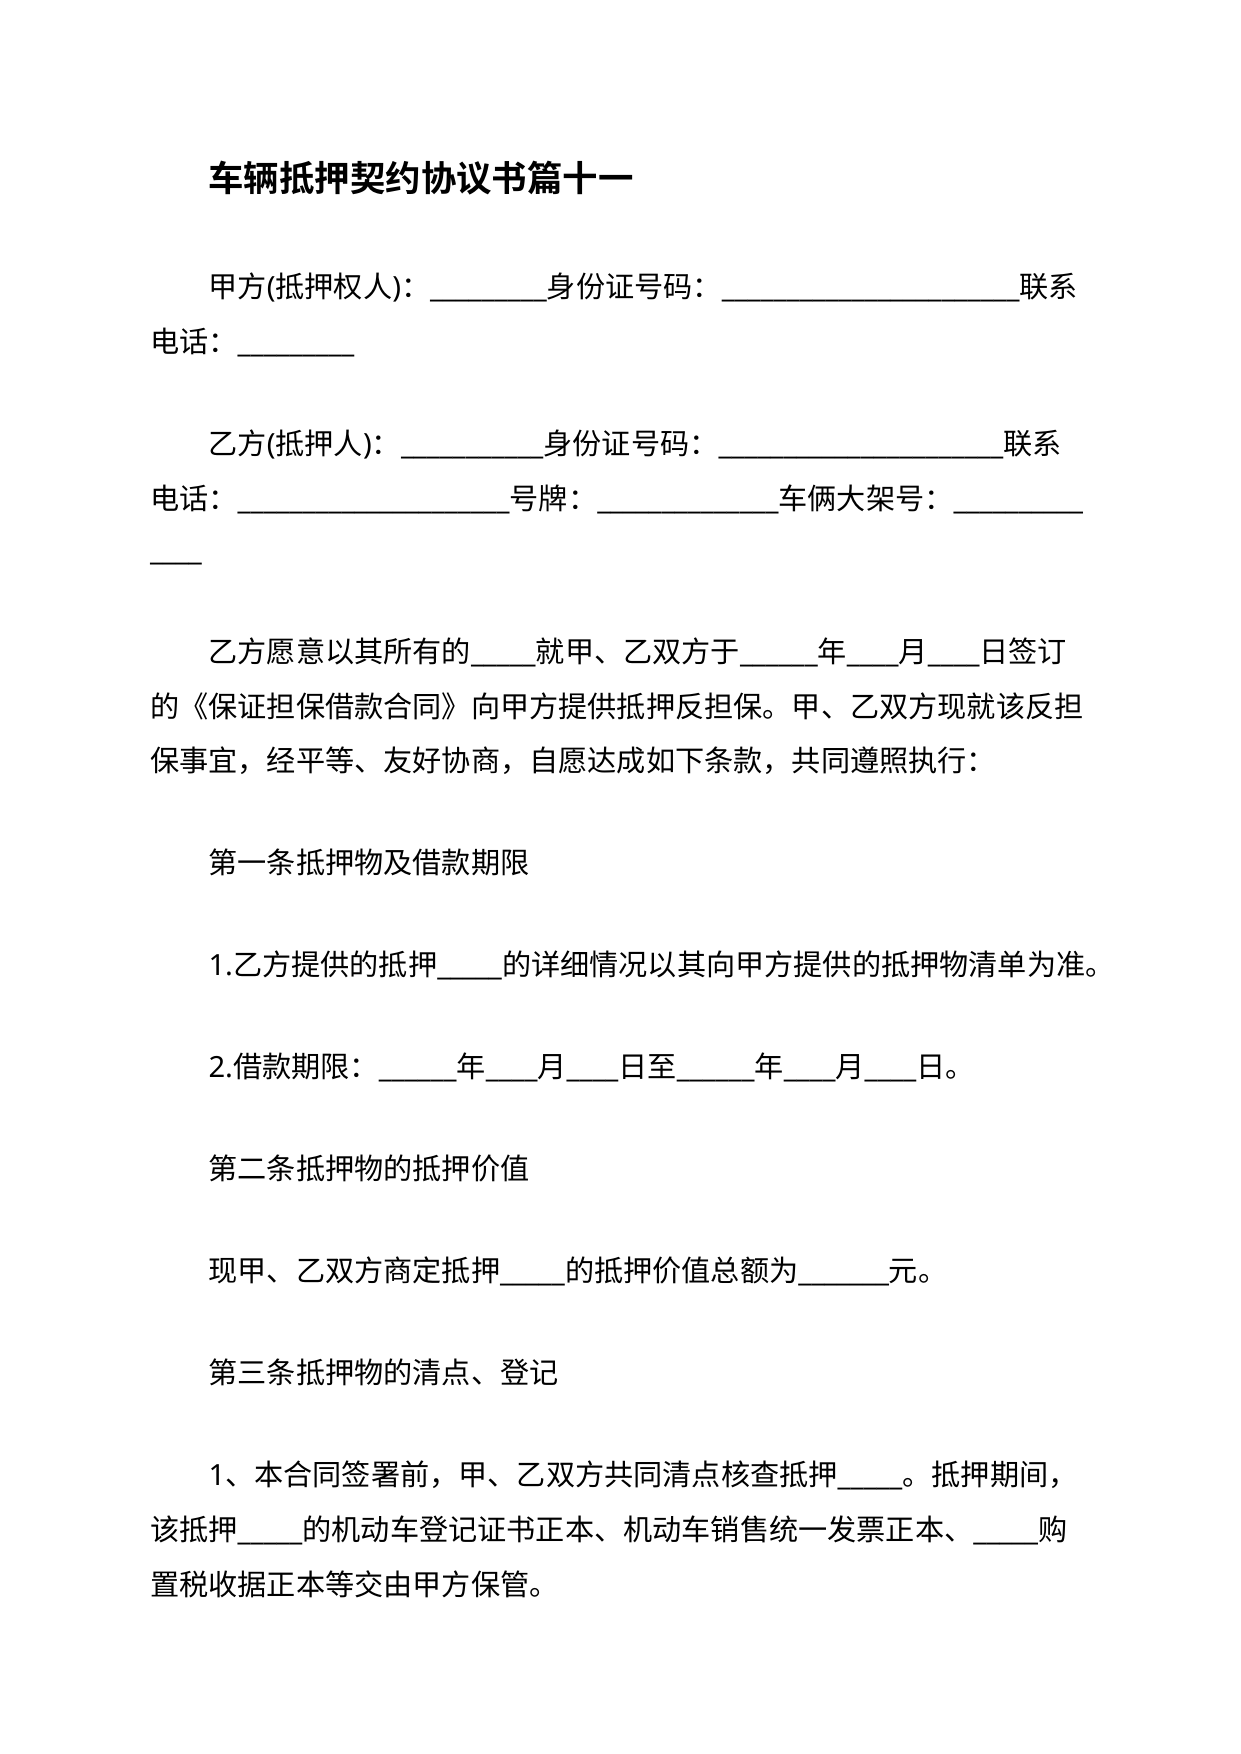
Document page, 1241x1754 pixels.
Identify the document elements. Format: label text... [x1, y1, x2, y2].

text 第一条抵押物及借款期限 [150, 840, 1090, 882]
text 乙方(抵押人)：___________身份证号码：______________________联系电话：_____________________号牌：______________车俩大架号：______________ [150, 420, 1090, 569]
text 车辆抵押契约协议书篇十一 [150, 150, 1090, 201]
text 2.借款期限：______年____月____日至______年____月____日。 [150, 1043, 1090, 1086]
text 第二条抵押物的抵押价值 [150, 1146, 1090, 1188]
text 乙方愿意以其所有的_____就甲、乙双方于______年____月____日签订的《保证担保借款合同》向甲方提供抵押反担保。甲、乙双方现就该反担保事宜，经平等、友好协商，自愿达成如下条款，共同遵照执行： [150, 628, 1090, 780]
text 第三条抵押物的清点、登记 [150, 1349, 1090, 1392]
text 1、本合同签署前，甲、乙双方共同清点核查抵押_____。抵押期间，该抵押_____的机动车登记证书正本、机动车销售统一发票正本、_____购置税收据正本等交由甲方保管。 [150, 1451, 1090, 1603]
text 1.乙方提供的抵押_____的详细情况以其向甲方提供的抵押物清单为准。 [150, 942, 1090, 984]
text 甲方(抵押权人)：_________身份证号码：_______________________联系电话：_________ [150, 263, 1090, 361]
text 现甲、乙双方商定抵押_____的抵押价值总额为_______元。 [150, 1247, 1090, 1290]
